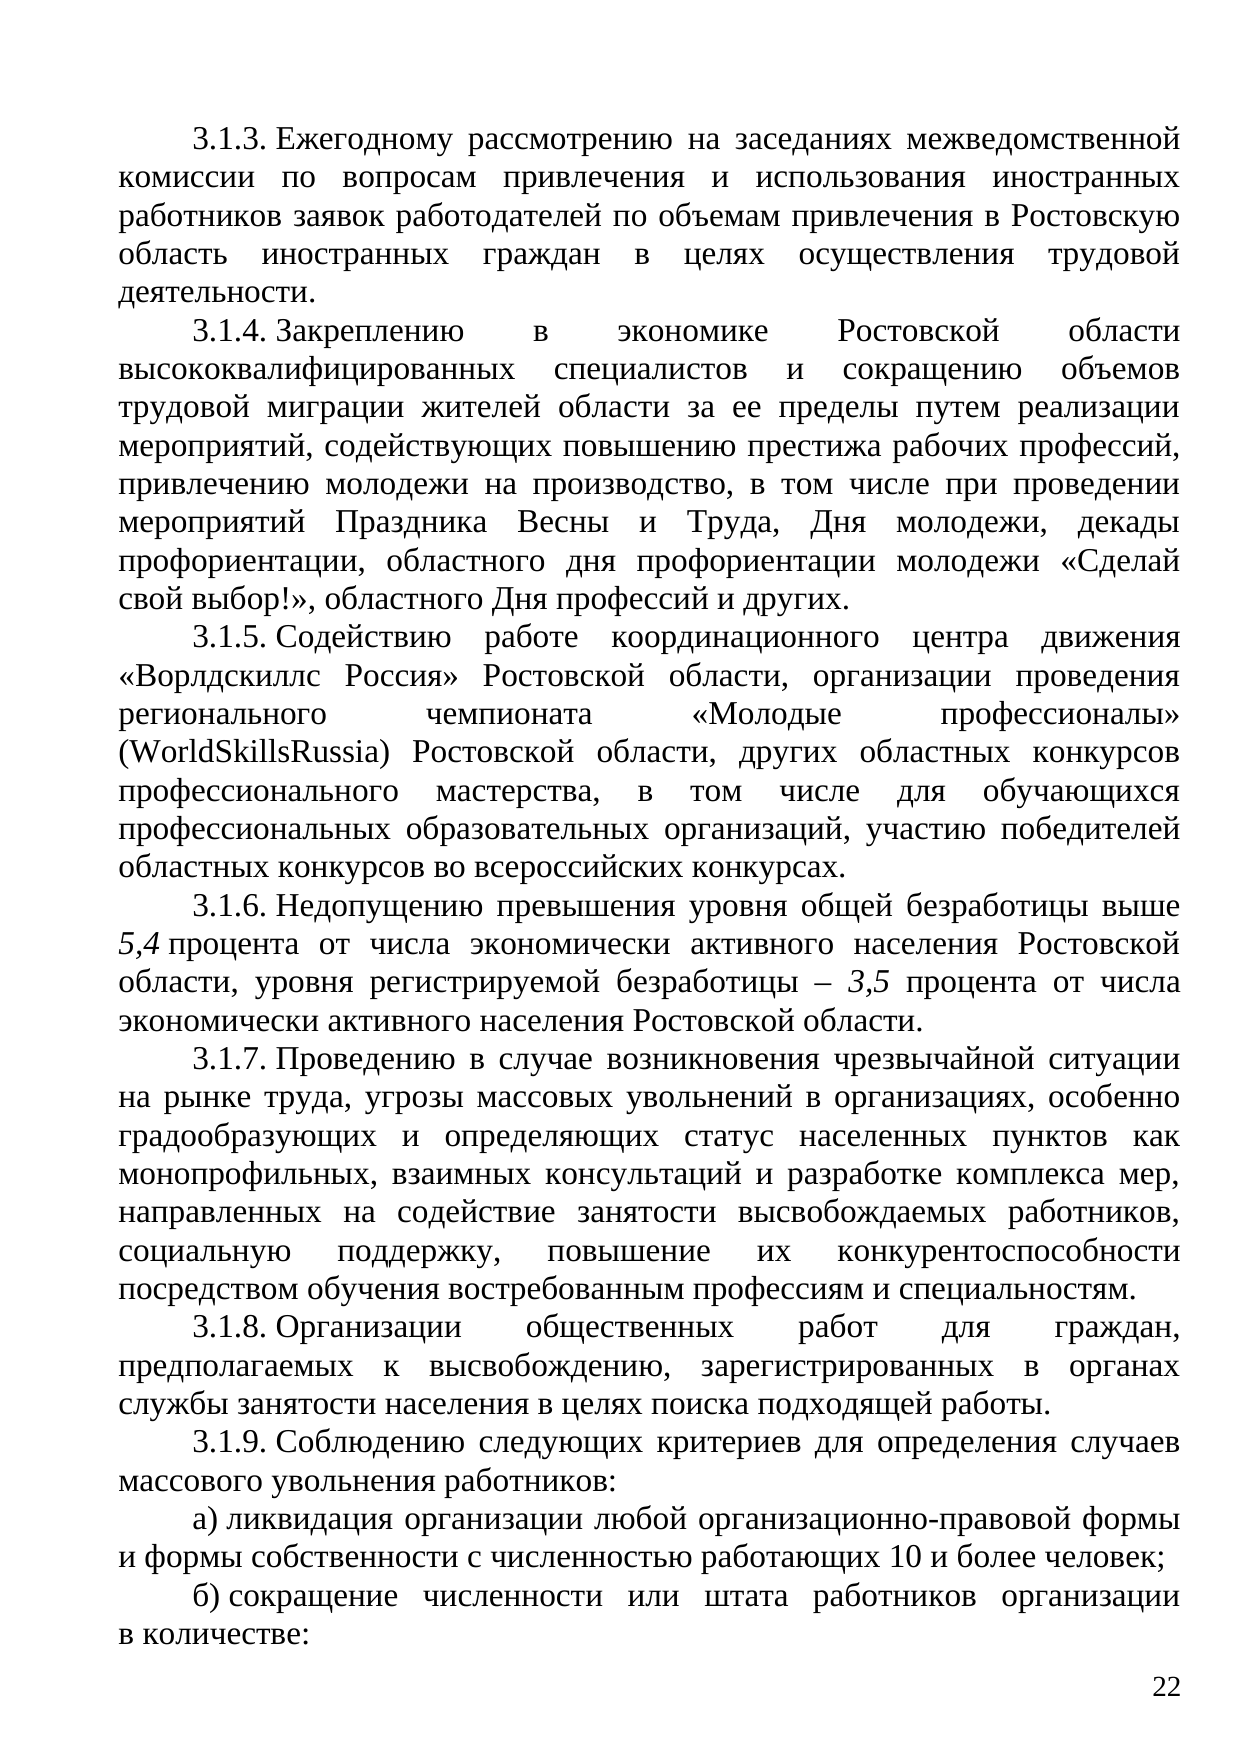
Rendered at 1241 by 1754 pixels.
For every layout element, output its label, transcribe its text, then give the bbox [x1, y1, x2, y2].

text 3.1.8. Организации общественных работ для граждан, предполагаемых к высвобождению, зарегистрированных в органах службы занятости населения в целях поиска подходящей работы. [118, 1306, 1181, 1421]
text 3.1.5. Содействию работе координационного центра движения «Ворлдскиллс Россия» Ростовской области, организации проведения регионального чемпионата «Молодые профессионалы» (WorldSkillsRussia) Ростовской области, других областных конкурсов профессионального мастерства, в том числе для обучающихся профессиональных образовательных организаций, участию победителей областных конкурсов во всероссийских конкурсах. [118, 616, 1181, 885]
text а) ликвидация организации любой организационно-правовой формы и формы собственности с численностью работающих 10 и более человек; [118, 1498, 1181, 1575]
text 3.1.9. Соблюдению следующих критериев для определения случаев массового увольнения работников: [118, 1421, 1181, 1498]
text 3.1.3. Ежегодному рассмотрению на заседаниях межведомственной комиссии по вопросам привлечения и использования иностранных работников заявок работодателей по объемам привлечения в Ростовскую область иностранных граждан в целях осуществления трудовой деятельности. [118, 118, 1181, 310]
text 3.1.4. Закреплению в экономике Ростовской области высококвалифицированных специалистов и сокращению объемов трудовой миграции жителей области за ее пределы путем реализации мероприятий, содействующих повышению престижа рабочих профессий, привлечению молодежи на производство, в том числе при проведении мероприятий Праздника Весны и Труда, Дня молодежи, декады профориентации, областного дня профориентации молодежи «Сделай свой выбор!», областного Дня профессий и других. [118, 310, 1181, 616]
text б) сокращение численности или штата работников организации в количестве: [118, 1575, 1181, 1651]
text 3.1.6. Недопущению превышения уровня общей безработицы выше 5,4 процента от числа экономически активного населения Ростовской области, уровня регистрируемой безработицы – 3,5 процента от числа экономически активного населения Ростовской области. [118, 885, 1181, 1038]
text 3.1.7. Проведению в случае возникновения чрезвычайной ситуации на рынке труда, угрозы массовых увольнений в организациях, особенно градообразующих и определяющих статус населенных пунктов как монопрофильных, взаимных консультаций и разработке комплекса мер, направленных на содействие занятости высвобождаемых работников, социальную поддержку, повышение их конкурентоспособности посредством обучения востребованным профессиям и специальностям. [118, 1038, 1181, 1306]
